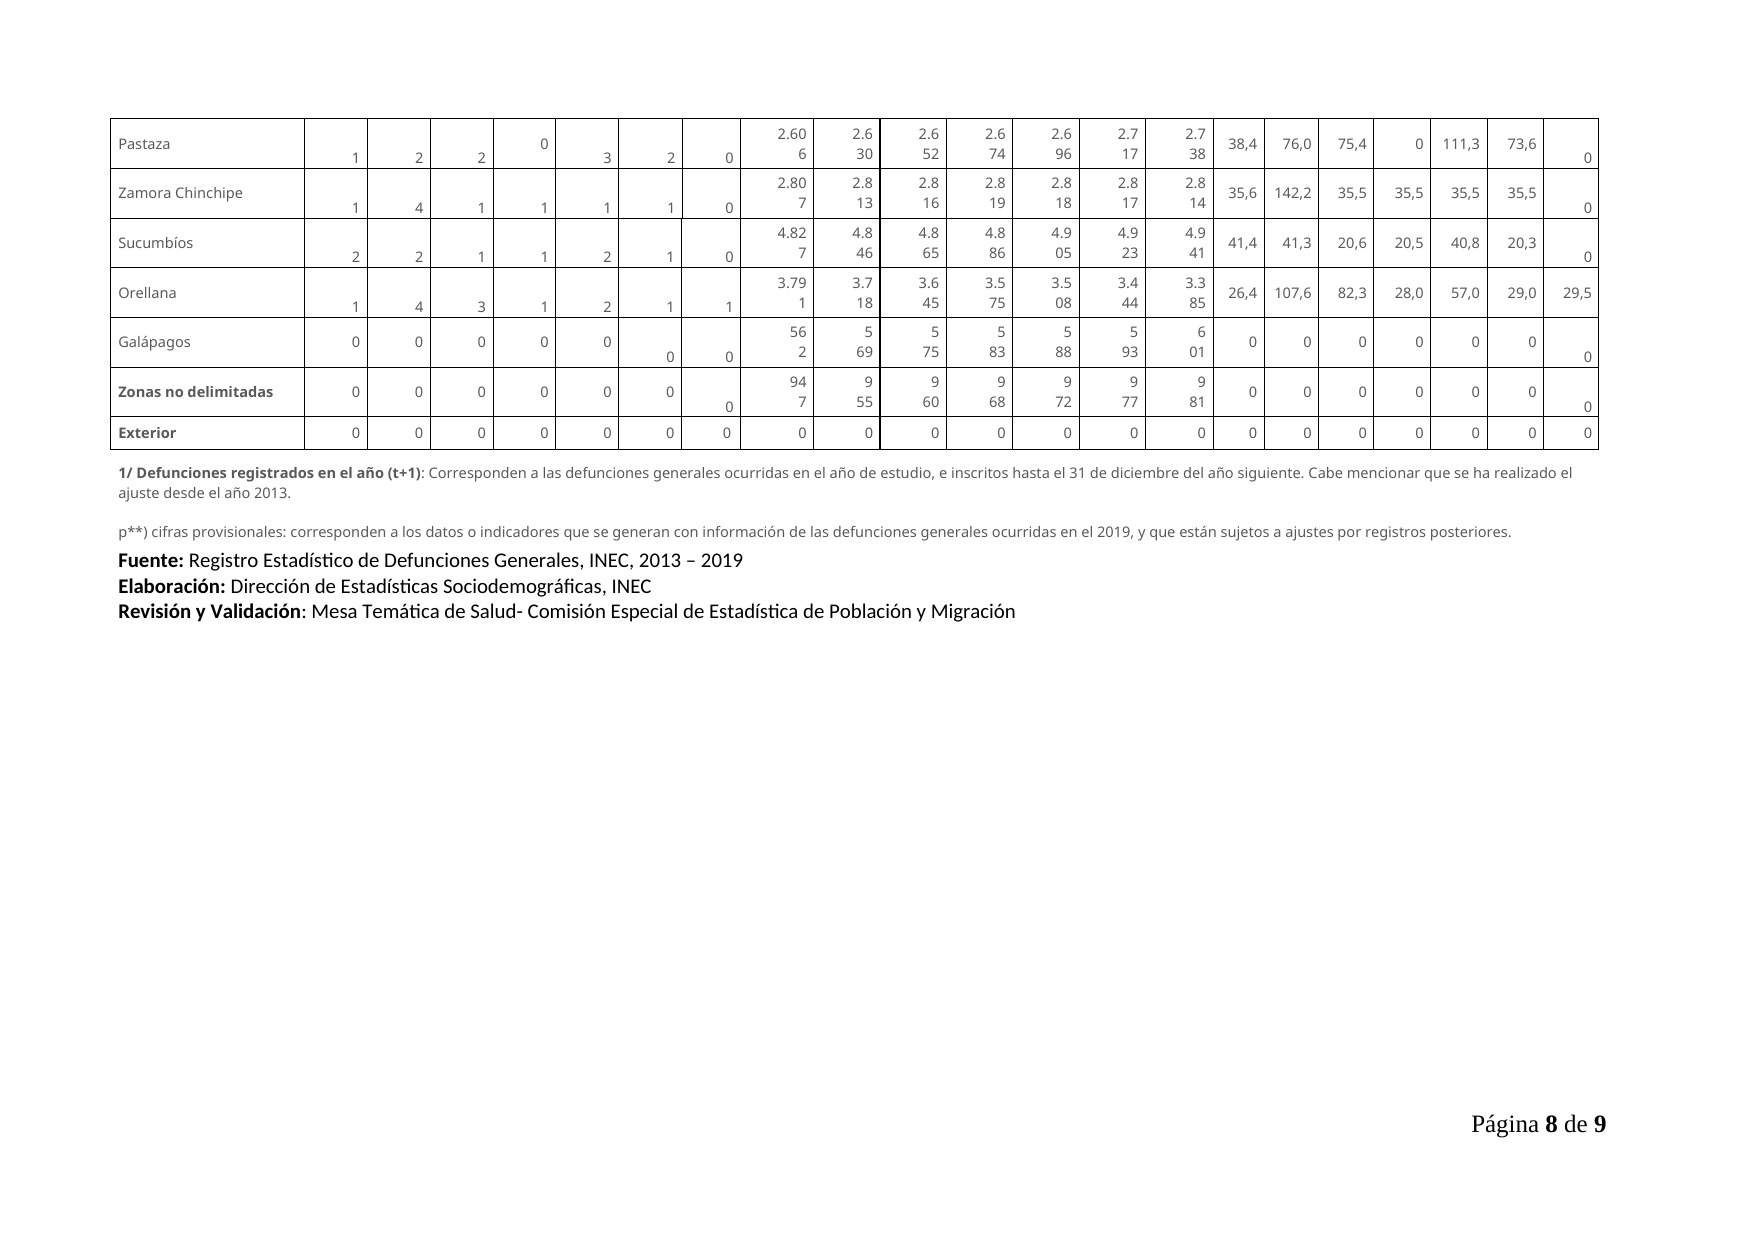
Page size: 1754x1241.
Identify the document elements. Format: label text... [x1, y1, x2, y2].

table_cell 57,0 [1431, 268, 1487, 317]
table_cell 1 [305, 169, 367, 217]
table_cell 588 [1013, 318, 1079, 367]
table_cell 0 [305, 368, 367, 416]
table_cell 0 [431, 368, 493, 416]
table_cell 1 [494, 268, 555, 317]
table_cell 960 [881, 368, 946, 416]
table_cell 1 [494, 219, 555, 267]
table_cell 82,3 [1319, 268, 1373, 317]
table_cell 1 [305, 119, 367, 168]
table_cell 0 [556, 417, 618, 449]
table_cell 29,0 [1488, 268, 1543, 317]
table_cell 0 [1374, 318, 1430, 367]
table_cell 0 [1265, 417, 1318, 449]
table_cell Zonas no delimitadas [111, 368, 304, 416]
table_cell 20,5 [1374, 219, 1430, 267]
table_cell 2.674 [947, 119, 1012, 168]
table_cell 2.816 [881, 169, 946, 217]
table_cell 2 [619, 119, 682, 168]
table_cell 0 [1319, 417, 1373, 449]
table_cell Zamora Chinchipe [111, 169, 304, 217]
table_cell 981 [1146, 368, 1213, 416]
table_cell 1 [494, 169, 555, 217]
table_cell 0 [1544, 417, 1598, 449]
table_cell 75,4 [1319, 119, 1373, 168]
table_cell 4.865 [881, 219, 946, 267]
table_cell 972 [1013, 368, 1079, 416]
table_cell 0 [1214, 318, 1264, 367]
table_cell 0 [431, 318, 493, 367]
table_cell 0 [556, 368, 618, 416]
table_cell 569 [814, 318, 879, 367]
text Elaboración: Dirección de Estadísticas Sociodemográficas, INEC [118, 573, 1606, 598]
table_cell 0 [1431, 318, 1487, 367]
table_cell 2.738 [1146, 119, 1213, 168]
table_cell 968 [947, 368, 1012, 416]
table_cell 107,6 [1265, 268, 1318, 317]
table_cell 4.941 [1146, 219, 1213, 267]
table_cell 0 [683, 169, 740, 217]
table_cell 3.508 [1013, 268, 1079, 317]
table_cell 0 [741, 417, 813, 449]
table_cell 4 [368, 169, 430, 217]
table_cell 0 [683, 119, 740, 168]
table_cell 20,6 [1319, 219, 1373, 267]
table_cell 2.813 [814, 169, 879, 217]
table_cell 0 [1488, 368, 1543, 416]
table_cell 38,4 [1214, 119, 1264, 168]
table_cell 0 [619, 417, 681, 449]
table_cell 1 [431, 169, 493, 217]
table_cell 0 [1544, 119, 1598, 168]
table_cell 0 [1319, 318, 1373, 367]
table_cell 2 [431, 119, 493, 168]
table_cell 2 [368, 219, 430, 267]
table_cell 1 [431, 219, 493, 267]
table_cell 20,3 [1488, 219, 1543, 267]
table_cell 1 [682, 268, 740, 317]
table_cell 41,3 [1265, 219, 1318, 267]
table_cell 0 [682, 318, 740, 367]
table_cell 29,5 [1544, 268, 1598, 317]
table_cell 0 [368, 368, 430, 416]
table_cell 4.886 [947, 219, 1012, 267]
table_cell 3.645 [881, 268, 946, 317]
table_cell 0 [947, 417, 1012, 449]
table_cell 0 [305, 318, 367, 367]
table_cell 111,3 [1431, 119, 1487, 168]
table_cell 142,2 [1265, 169, 1318, 217]
table_cell 35,6 [1214, 169, 1264, 217]
list Revisión y Validación: Mesa Temática de Salud- Comisión Especial de Estadística de Población y Migración [118, 598, 1606, 624]
table_cell 947 [741, 368, 813, 416]
table_cell 0 [1488, 417, 1543, 449]
table_cell 0 [305, 417, 367, 449]
table_cell 28,0 [1374, 268, 1430, 317]
table_cell 2 [556, 219, 618, 267]
table_cell 0 [1319, 368, 1373, 416]
table_cell 35,5 [1431, 169, 1487, 217]
table_cell 0 [814, 417, 879, 449]
table_cell 35,5 [1374, 169, 1430, 217]
table_cell 4 [368, 268, 430, 317]
table_cell 0 [1080, 417, 1145, 449]
table_cell 2.652 [881, 119, 946, 168]
table_cell 562 [741, 318, 813, 367]
table_cell 0 [368, 318, 430, 367]
table_cell 0 [1146, 417, 1213, 449]
table_cell Sucumbíos [111, 219, 304, 267]
table_cell 601 [1146, 318, 1213, 367]
table_cell 2 [305, 219, 367, 267]
table_cell 0 [1431, 417, 1487, 449]
table_cell 0 [881, 417, 946, 449]
table_cell 2.630 [814, 119, 879, 168]
table_cell 2.606 [741, 119, 813, 168]
table_cell 0 [431, 417, 493, 449]
table_cell 0 [1214, 417, 1264, 449]
table_cell 0 [1374, 119, 1430, 168]
table_cell 35,5 [1488, 169, 1543, 217]
table_cell Orellana [111, 268, 304, 317]
table_cell 0 [1013, 417, 1079, 449]
table_cell 4.846 [814, 219, 879, 267]
table_cell 3 [556, 119, 618, 168]
table_cell 35,5 [1319, 169, 1373, 217]
table_cell 0 [682, 368, 740, 416]
table_cell 0 [1214, 368, 1264, 416]
table_cell 0 [682, 417, 740, 449]
table_cell 41,4 [1214, 219, 1264, 267]
table_cell 2.807 [741, 169, 813, 217]
table_cell 0 [1544, 169, 1598, 217]
table_cell 575 [881, 318, 946, 367]
table_cell 0 [1374, 368, 1430, 416]
table_cell 0 [494, 119, 555, 168]
table_cell 0 [368, 417, 430, 449]
table_cell 40,8 [1431, 219, 1487, 267]
table_cell 3.385 [1146, 268, 1213, 317]
table_cell 26,4 [1214, 268, 1264, 317]
table_cell 4.905 [1013, 219, 1079, 267]
table_cell Exterior [111, 417, 304, 449]
table_cell 593 [1080, 318, 1145, 367]
table_cell 0 [1431, 368, 1487, 416]
table_cell 2 [556, 268, 618, 317]
table_cell 0 [1544, 318, 1598, 367]
table_cell 955 [814, 368, 879, 416]
table_cell 977 [1080, 368, 1145, 416]
table_cell 2.814 [1146, 169, 1213, 217]
table_cell 1 [619, 219, 681, 267]
table_cell 1 [619, 268, 681, 317]
table_cell 0 [619, 318, 681, 367]
table_cell 1 [556, 169, 618, 217]
table_cell 3 [431, 268, 493, 317]
table_cell Pastaza [111, 119, 304, 168]
table_cell 583 [947, 318, 1012, 367]
table_cell 1 [619, 169, 682, 217]
table_cell 1 [305, 268, 367, 317]
table_cell 0 [619, 368, 681, 416]
table_cell 0 [494, 318, 555, 367]
table_cell 0 [494, 368, 555, 416]
table_cell 0 [1374, 417, 1430, 449]
table_cell 76,0 [1265, 119, 1318, 168]
table_cell 0 [1544, 368, 1598, 416]
table_cell 0 [1265, 368, 1318, 416]
table_cell 2.817 [1080, 169, 1145, 217]
table_cell 4.923 [1080, 219, 1145, 267]
table_cell 73,6 [1488, 119, 1543, 168]
table_cell 0 [682, 219, 740, 267]
table_cell 3.575 [947, 268, 1012, 317]
table_cell 4.827 [741, 219, 813, 267]
table_cell 2.696 [1013, 119, 1079, 168]
table_cell 3.718 [814, 268, 879, 317]
table_cell 3.444 [1080, 268, 1145, 317]
table_cell Galápagos [111, 318, 304, 367]
table_cell 1/ Defunciones registrados en el año (t+1): Corresponden a las defunciones generales ocurridas en el año de estudio, e inscritos hasta el 31 de diciembre del año siguiente. Cabe mencionar que se ha realizado el ajuste desde el año 2013. [111, 450, 1599, 516]
table_cell 3.791 [741, 268, 813, 317]
table_cell 0 [494, 417, 555, 449]
table_cell 2.818 [1013, 169, 1079, 217]
table_cell 0 [1544, 219, 1598, 267]
table_cell 2.819 [947, 169, 1012, 217]
table_cell 2.717 [1080, 119, 1145, 168]
table_cell 0 [1265, 318, 1318, 367]
table_cell p**) cifras provisionales: corresponden a los datos o indicadores que se generan con información de las defunciones generales ocurridas en el 2019, y que están sujetos a ajustes por registros posteriores. [111, 516, 1599, 547]
table_cell 0 [556, 318, 618, 367]
text Fuente: Registro Estadístico de Defunciones Generales, INEC, 2013 – 2019 [118, 547, 1606, 573]
table_cell 0 [1488, 318, 1543, 367]
table_cell 2 [368, 119, 430, 168]
